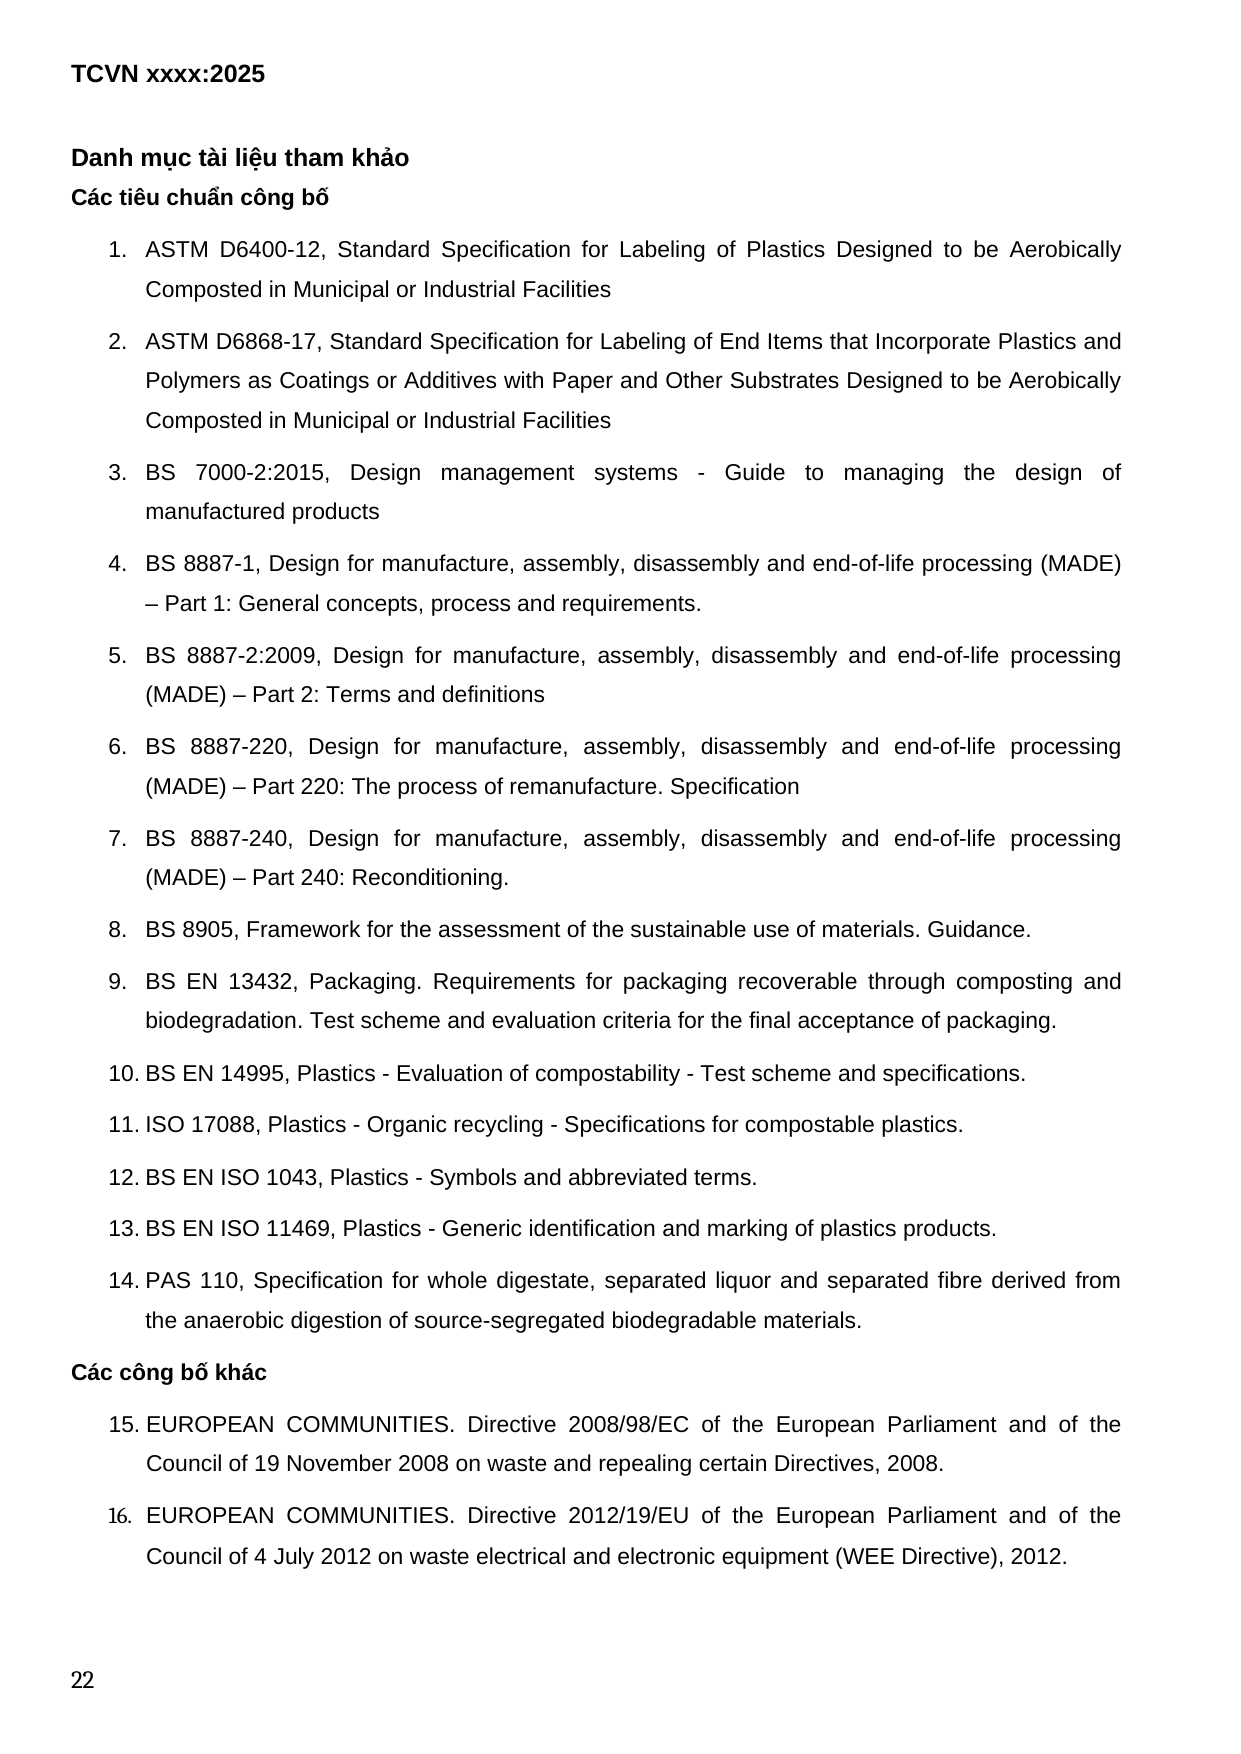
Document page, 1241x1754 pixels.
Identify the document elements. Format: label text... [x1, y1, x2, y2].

text Các công bố khác [71, 1359, 1122, 1385]
list BS EN ISO 11469, Plastics - Generic identification and marking of plastics products. [108, 1215, 1122, 1242]
subtitle Danh mục tài liệu tham khảo [71, 143, 1122, 172]
list ASTM D6868-17, Standard Specification for Labeling of End Items that Incorporate Plastics and Polymers as Coatings or Additives with Paper and Other Substrates Designed to be Aerobically Composted in Municipal or Industrial Facilities [108, 328, 1122, 433]
list PAS 110, Specification for whole digestate, separated liquor and separated fibre derived from the anaerobic digestion of source-segregated biodegradable materials. [108, 1267, 1122, 1333]
list BS 8887-240, Design for manufacture, assembly, disassembly and end-of-life processing (MADE) – Part 240: Reconditioning. [108, 824, 1122, 890]
list BS 7000-2:2015, Design management systems - Guide to managing the design of manufactured products [108, 459, 1122, 524]
list ISO 17088, Plastics - Organic recycling - Specifications for compostable plastics. [108, 1111, 1122, 1138]
list BS 8887-1, Design for manufacture, assembly, disassembly and end-of-life processing (MADE) – Part 1: General concepts, process and requirements. [108, 550, 1122, 616]
list EUROPEAN COMMUNITIES. Directive 2008/98/EC of the European Parliament and of the Council of 19 November 2008 on waste and repealing certain Directives, 2008. [108, 1411, 1122, 1477]
list BS EN ISO 1043, Plastics - Symbols and abbreviated terms. [108, 1163, 1122, 1190]
list BS EN 13432, Packaging. Requirements for packaging recoverable through composting and biodegradation. Test scheme and evaluation criteria for the final acceptance of packaging. [108, 968, 1122, 1034]
list EUROPEAN COMMUNITIES. Directive 2012/19/EU of the European Parliament and of the Council of 4 July 2012 on waste electrical and electronic equipment (WEE Directive), 2012. [108, 1502, 1122, 1569]
list BS 8905, Framework for the assessment of the sustainable use of materials. Guidance. [108, 916, 1122, 942]
list ASTM D6400-12, Standard Specification for Labeling of Plastics Designed to be Aerobically Composted in Municipal or Industrial Facilities [108, 236, 1122, 302]
text Các tiêu chuẩn công bố [71, 184, 1122, 211]
list BS 8887-220, Design for manufacture, assembly, disassembly and end-of-life processing (MADE) – Part 220: The process of remanufacture. Specification [108, 733, 1122, 799]
list BS 8887-2:2009, Design for manufacture, assembly, disassembly and end-of-life processing (MADE) – Part 2: Terms and definitions [108, 642, 1122, 707]
list BS EN 14995, Plastics - Evaluation of compostability - Test scheme and specifications. [108, 1059, 1122, 1086]
